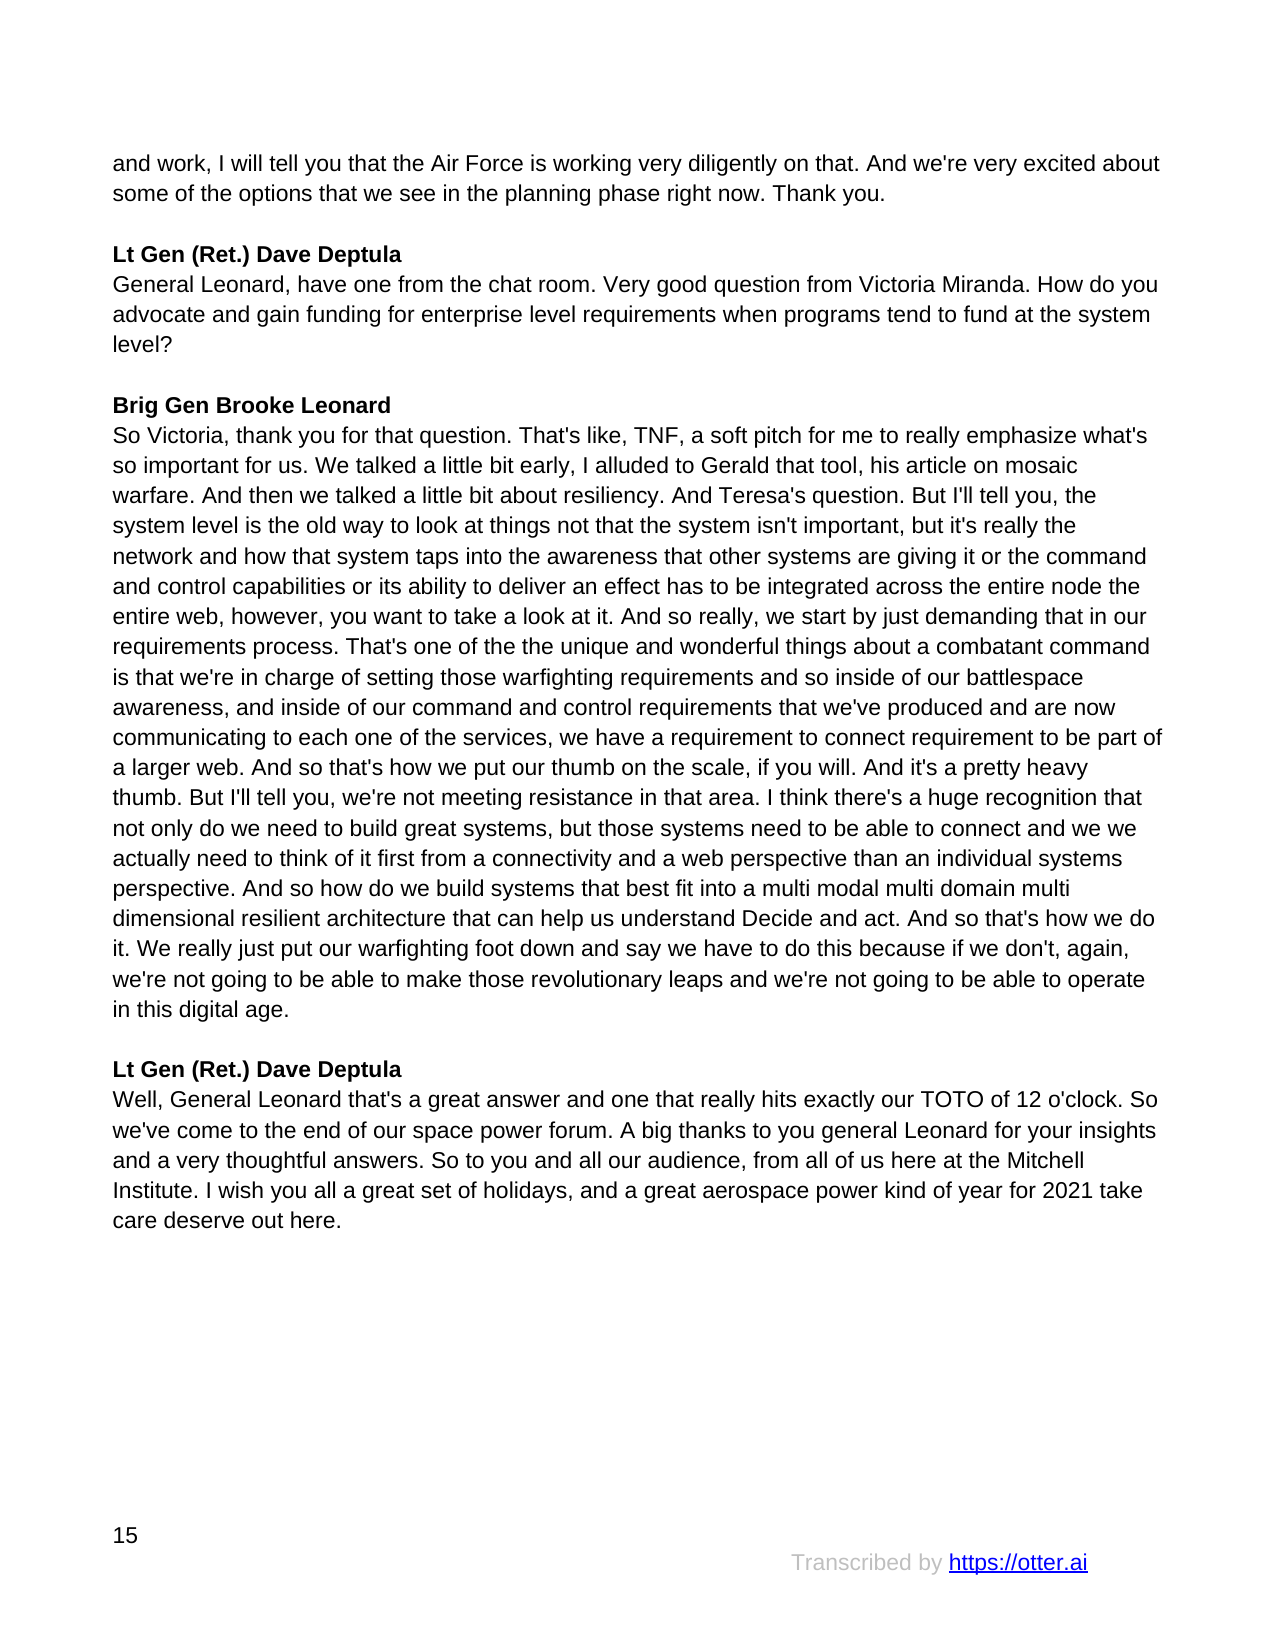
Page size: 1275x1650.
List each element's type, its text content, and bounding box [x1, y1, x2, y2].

text Well, General Leonard that's a great answer and one that really hits exactly our TOTO of 12 o'clock. So we've come to the end of our space power forum. A big thanks to you general Leonard for your insights and a very thoughtful answers. So to you and all our audience, from all of us here at the Mitchell Institute. I wish you all a great set of holidays, and a great aerospace power kind of year for 2021 take care deserve out here. [112, 1086, 1162, 1234]
text So Victoria, thank you for that question. That's like, TNF, a soft pitch for me to really emphasize what's so important for us. We talked a little bit early, I alluded to Gerald that tool, his article on mosaic warfare. And then we talked a little bit about resiliency. And Teresa's question. But I'll tell you, the system level is the old way to look at things not that the system isn't important, but it's really the network and how that system taps into the awareness that other systems are giving it or the command and control capabilities or its ability to deliver an effect has to be integrated across the entire node the entire web, however, you want to take a look at it. And so really, we start by just demanding that in our requirements process. That's one of the the unique and wonderful things about a combatant command is that we're in charge of setting those warfighting requirements and so inside of our battlespace awareness, and inside of our command and control requirements that we've produced and are now communicating to each one of the services, we have a requirement to connect requirement to be part of a larger web. And so that's how we put our thumb on the scale, if you will. And it's a pretty heavy thumb. But I'll tell you, we're not meeting resistance in that area. I think there's a huge recognition that not only do we need to build great systems, but those systems need to be able to connect and we we actually need to think of it first from a connectivity and a web perspective than an individual systems perspective. And so how do we build systems that best fit into a multi modal multi domain multi dimensional resilient architecture that can help us understand Decide and act. And so that's how we do it. We really just put our warfighting foot down and say we have to do this because if we don't, again, we're not going to be able to make those revolutionary leaps and we're not going to be able to operate in this digital age. [112, 422, 1162, 1022]
text Lt Gen (Ret.) Dave Deptula [112, 1056, 1162, 1083]
text General Leonard, have one from the chat room. Very good question from Victoria Miranda. How do you advocate and gain funding for enterprise level requirements when programs tend to fund at the system level? [112, 271, 1162, 358]
text Brig Gen Brooke Leonard [112, 392, 1162, 418]
text Lt Gen (Ret.) Dave Deptula [112, 241, 1162, 267]
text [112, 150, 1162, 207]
